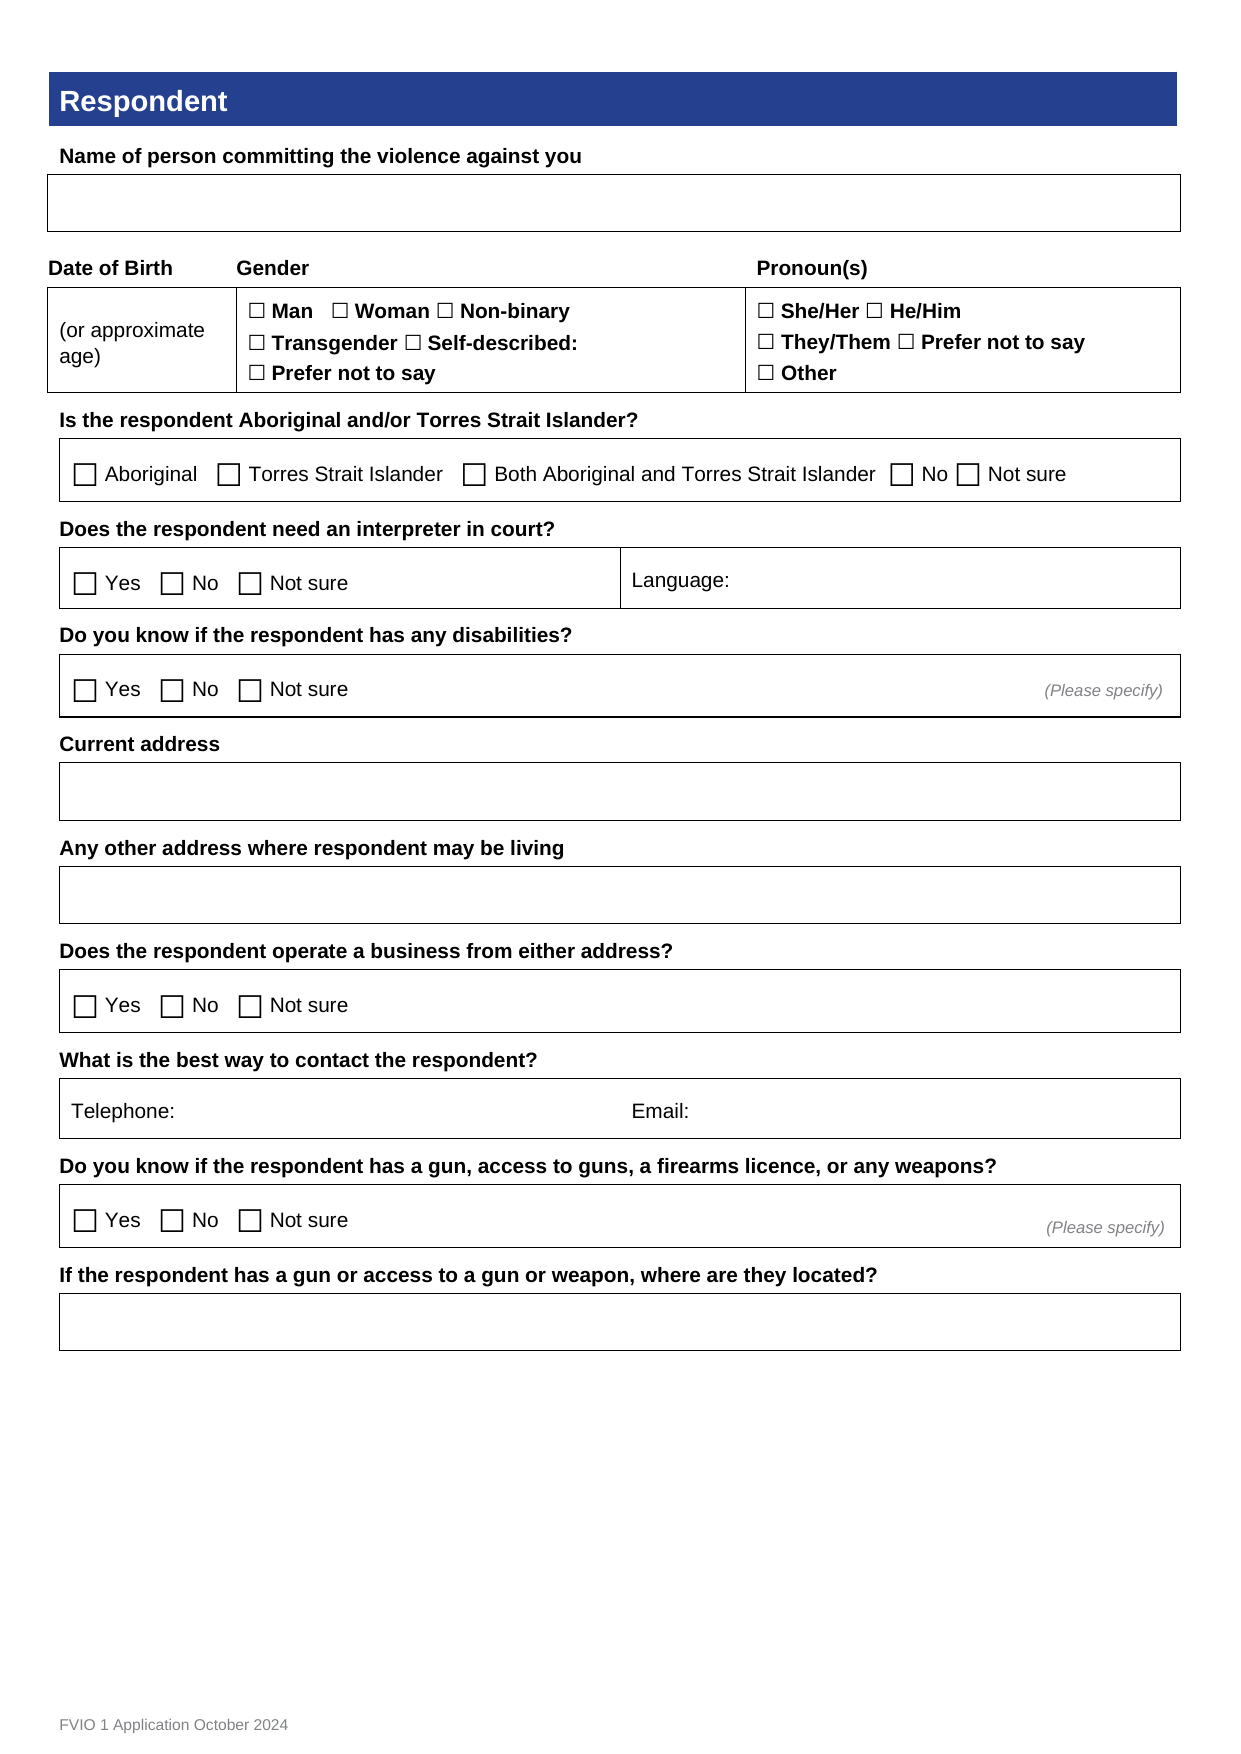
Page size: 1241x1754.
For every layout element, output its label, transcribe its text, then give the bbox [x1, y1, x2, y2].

table_header Yes No Not sure [60, 655, 1180, 716]
table_header Telephone: [60, 1079, 620, 1138]
table_header Language: [621, 548, 1180, 608]
table_header Yes No Not sure [60, 1185, 1180, 1247]
subtitle Do you know if the respondent has a gun, access to guns, a firearms licence, or any weapons? [59, 1154, 1181, 1178]
table_header Yes No Not sure [60, 970, 1180, 1032]
table_cell Pronoun(s) [745, 232, 1181, 287]
subtitle Name of person committing the violence against you [59, 143, 1181, 167]
subtitle Any other address where respondent may be living [59, 836, 1181, 859]
table_header Yes No Not sure [60, 548, 620, 608]
subtitle Current address [59, 732, 1181, 756]
table_cell [48, 288, 236, 392]
subtitle What is the best way to contact the respondent? [59, 1048, 1181, 1072]
subtitle Respondent [51, 74, 1175, 124]
subtitle Do you know if the respondent has any disabilities? [59, 623, 1181, 647]
table_header [60, 763, 1180, 820]
table_cell Man Woman Non-binary Transgender Self-described: Prefer not to say [237, 288, 745, 392]
table_header [48, 175, 1180, 231]
subtitle If the respondent has a gun or access to a gun or weapon, where are they located? [59, 1262, 1181, 1286]
subtitle Is the respondent Aboriginal and/or Torres Strait Islander? [59, 408, 1181, 432]
table_cell She/Her He/Him They/Them Prefer not to say Other [746, 288, 1180, 392]
table_header [60, 867, 1180, 923]
subtitle Does the respondent operate a business from either address? [59, 939, 1181, 963]
table_header [60, 1294, 1180, 1350]
table_cell Date of Birth [48, 232, 236, 287]
subtitle Does the respondent need an interpreter in court? [59, 516, 1181, 540]
table_header Email: [620, 1079, 1180, 1138]
table_cell Gender [236, 232, 745, 287]
table_header Aboriginal Torres Strait Islander Both Aboriginal and Torres Strait Islander No Not sure [60, 439, 1180, 501]
